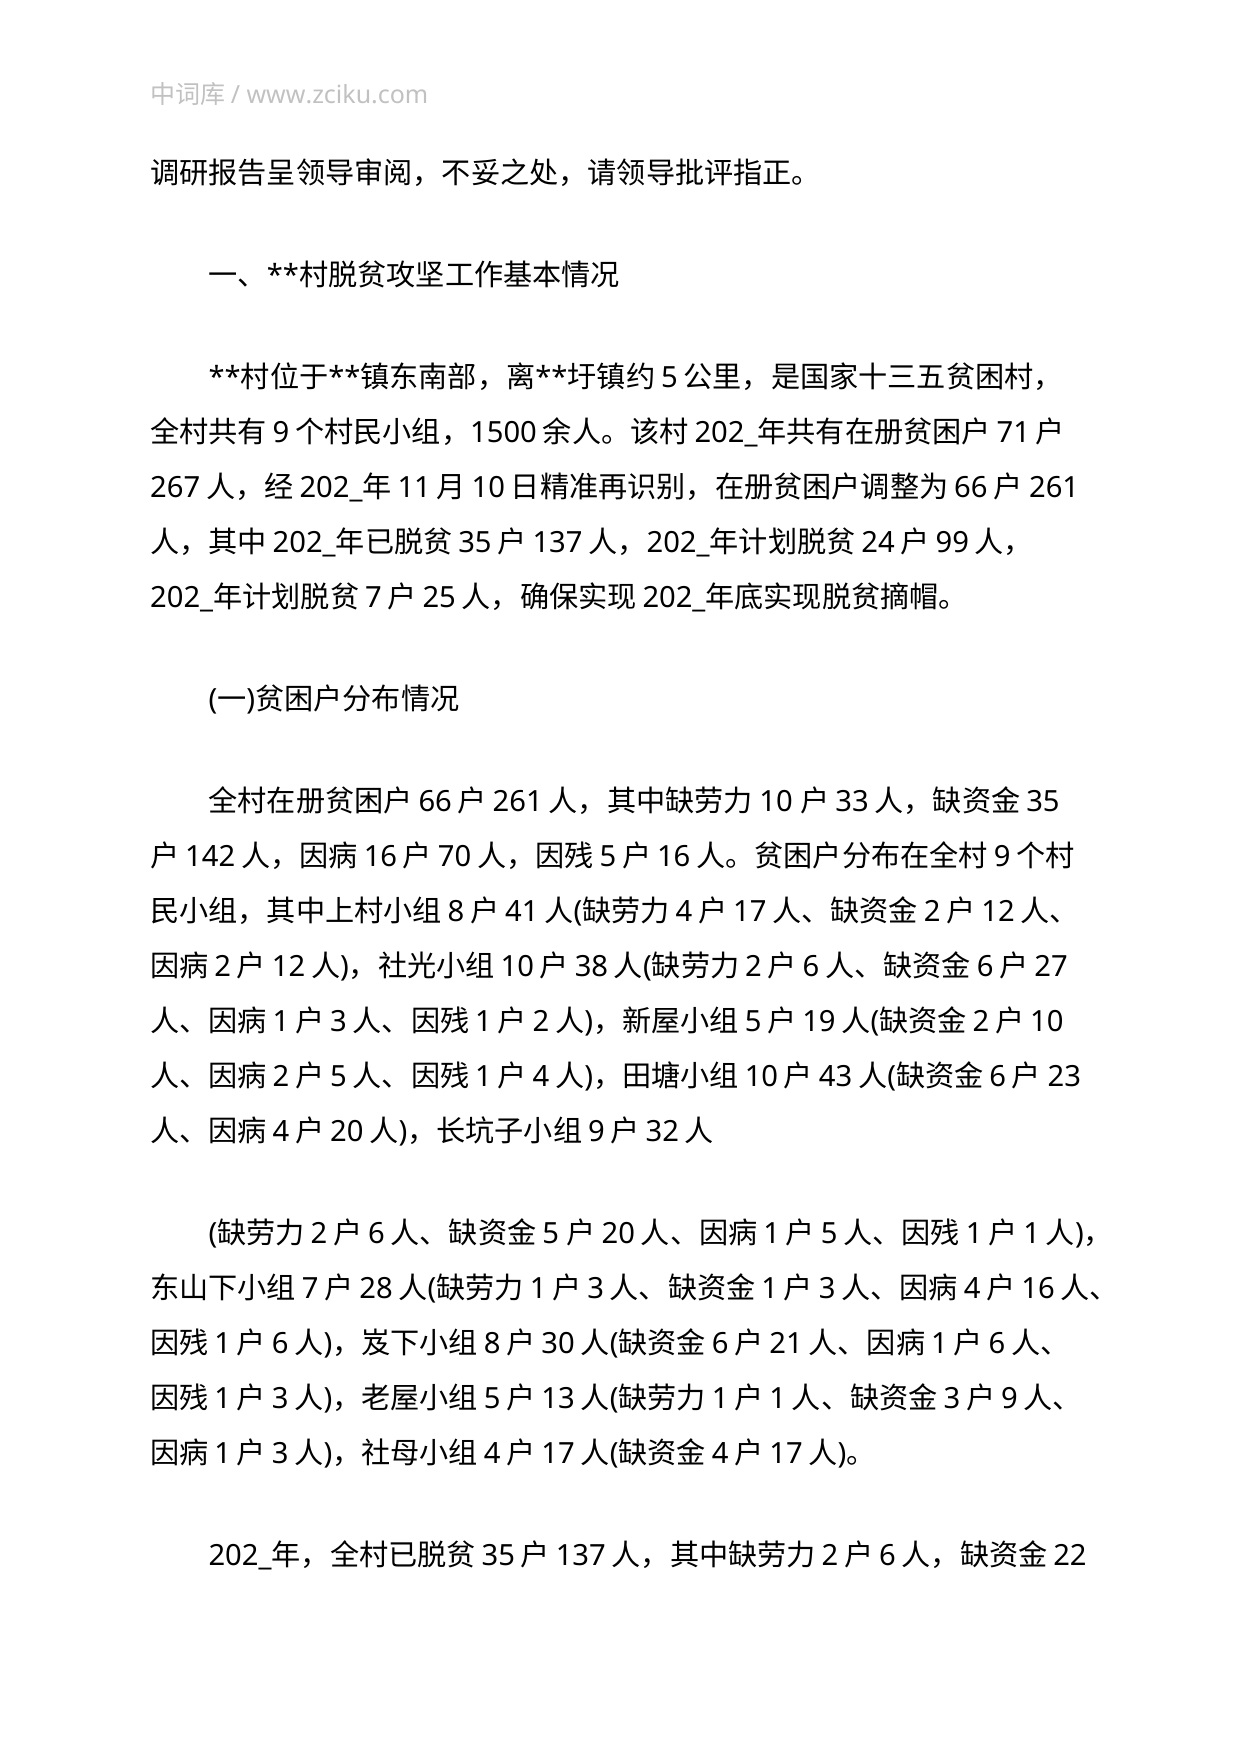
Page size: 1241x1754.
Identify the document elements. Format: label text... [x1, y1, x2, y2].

text 全村在册贫困户66户261人，其中缺劳力 10 户33人，缺资金35户142人，因病16户70人，因残5户16人。贫困户分布在全村9个村民小组，其中上村小组8户41人(缺劳力4户17人、缺资金2户12人、因病2户12人)，社光小组10户38人(缺劳力2户6人、缺资金6户27人、因病1户3人、因残1户2人)，新屋小组5户19人(缺资金2户10人、因病2户5人、因残1户4人)，田塘小组10户43人(缺资金6户 23人、因病4户20人)，长坑子小组9户32人 [150, 778, 1090, 1150]
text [150, 150, 1090, 192]
text **村位于**镇东南部，离**圩镇约5公里，是国家十三五贫困村，全村共有9个村民小组，1500余人。该村202_年共有在册贫困户71户267人，经202_年11月10日精准再识别，在册贫困户调整为66户 261人，其中202_年已脱贫35户137人，202_年计划脱贫24户99人，202_年计划脱贫7户25人，确保实现202_年底实现脱贫摘帽。 [150, 354, 1090, 616]
text 一、**村脱贫攻坚工作基本情况 [150, 252, 1090, 294]
text (一)贫困户分布情况 [150, 676, 1090, 718]
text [150, 1532, 1090, 1574]
text (缺劳力2户6人、缺资金5 户20人、因病1户5人、因残1户1人)，东山下小组7户28人(缺劳力1户3人、缺资金1户3人、因病4户16人、因残1户6人)，岌下小组8户30人(缺资金6户21人、因病1户6人、因残1户3人)，老屋小组5户13人(缺劳力1户1人、缺资金3户9人、因病1户3人)，社母小组4户17人(缺资金4户17人)。 [150, 1210, 1090, 1472]
